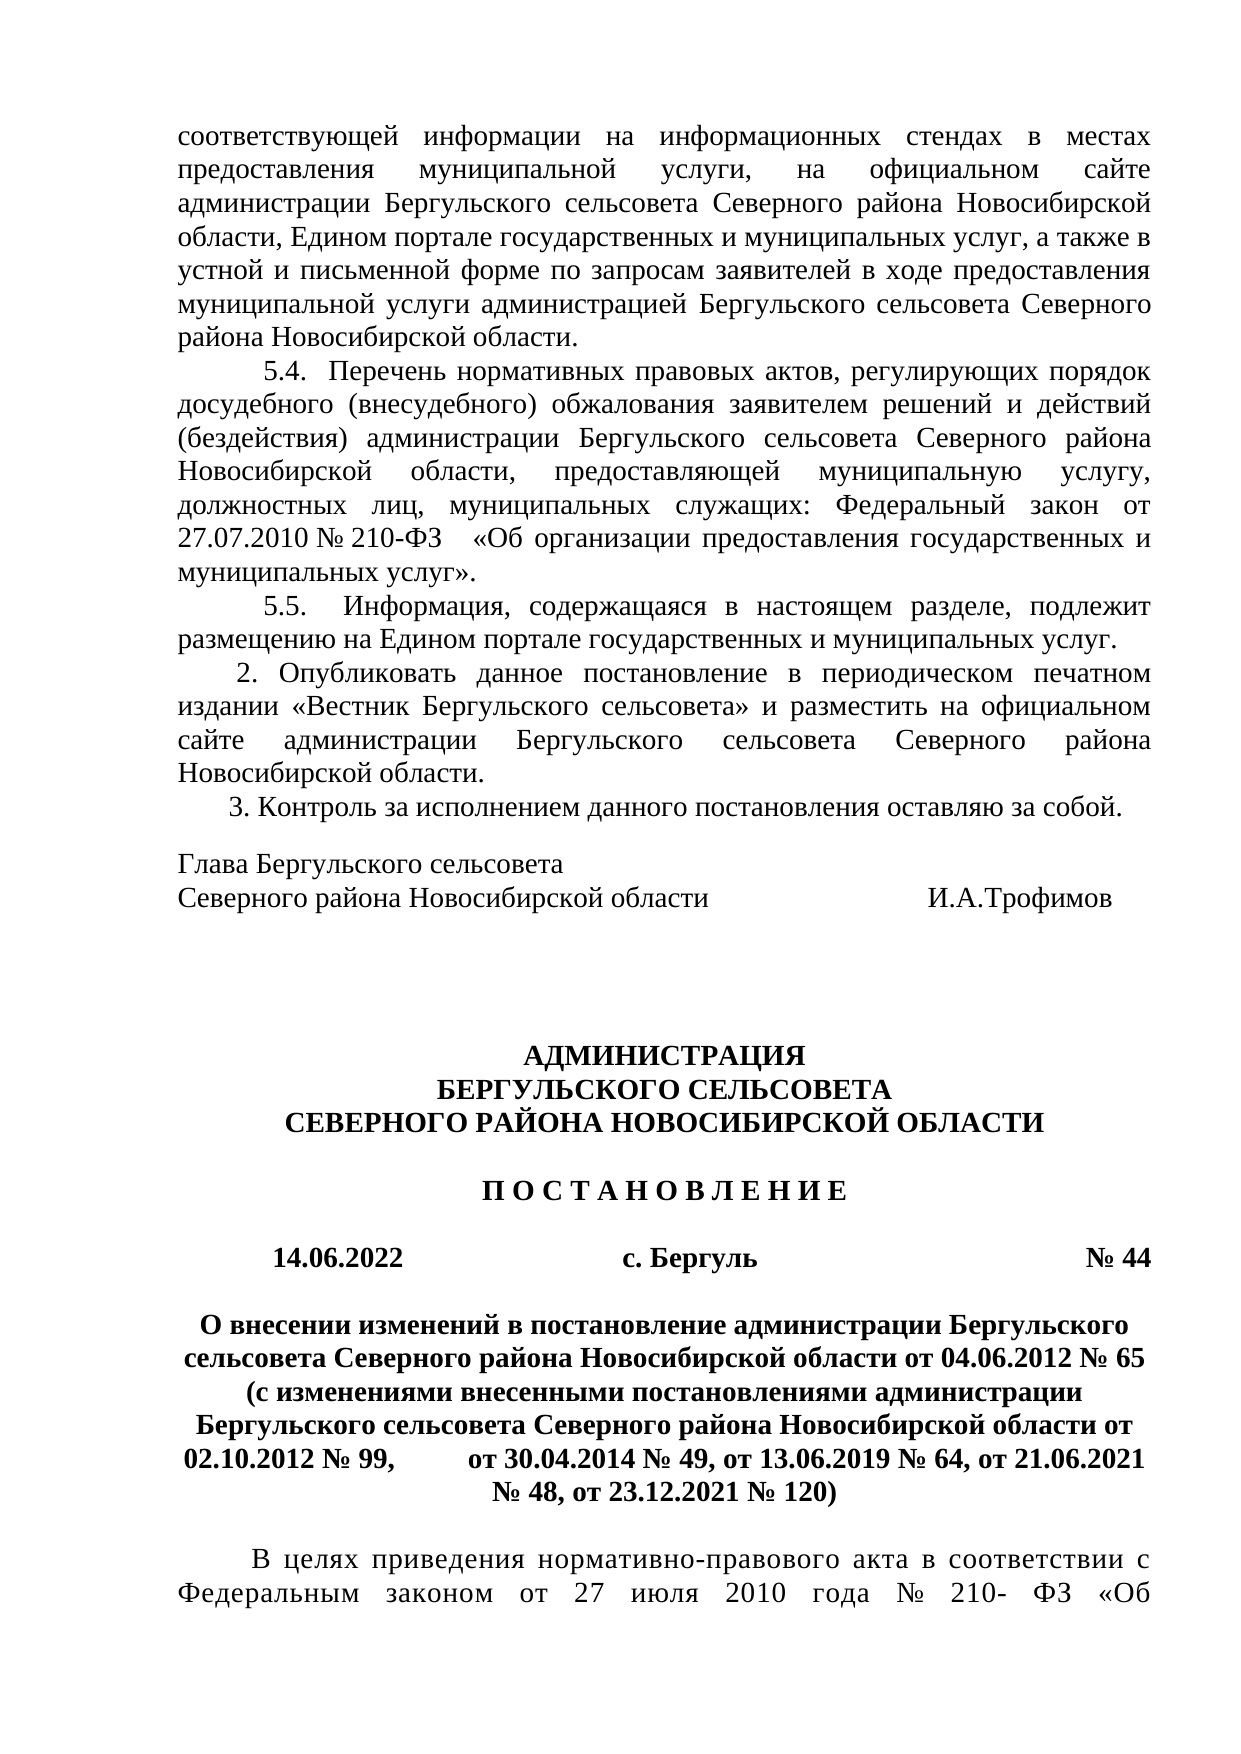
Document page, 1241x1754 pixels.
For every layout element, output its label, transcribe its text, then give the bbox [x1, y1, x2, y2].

text БЕРГУЛЬСКОГО СЕЛЬСОВЕТА [177, 1072, 1152, 1106]
text П О С Т А Н О В Л Е Н И Е [177, 1173, 1152, 1206]
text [177, 1542, 1152, 1609]
text О внесении изменений в постановление администрации Бергульского сельсовета Северного района Новосибирской области от 04.06.2012 № 65 (с изменениями внесенными постановлениями администрации Бергульского сельсовета Северного района Новосибирской области от 02.10.2012 № 99, от 30.04.2014 № 49, от 13.06.2019 № 64, от 21.06.2021 № 48, от 23.12.2021 № 120) [177, 1307, 1152, 1508]
text АДМИНИСТРАЦИЯ [177, 1038, 1152, 1072]
text Северного района Новосибирской области И.А.Трофимов [177, 880, 1122, 913]
text 5.4. Перечень нормативных правовых актов, регулирующих порядок досудебного (внесудебного) обжалования заявителем решений и действий (бездействия) администрации Бергульского сельсовета Северного района Новосибирской области, предоставляющей муниципальную услугу, должностных лиц, муниципальных служащих: Федеральный закон от 27.07.2010 № 210-ФЗ «Об организации предоставления государственных и муниципальных услуг». [177, 353, 1152, 588]
text 5.5. Информация, содержащаяся в настоящем разделе, подлежит размещению на Едином портале государственных и муниципальных услуг. [177, 588, 1152, 655]
text 2. Опубликовать данное постановление в периодическом печатном издании «Вестник Бергульского сельсовета» и разместить на официальном сайте администрации Бергульского сельсовета Северного района Новосибирской области. [177, 655, 1152, 789]
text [177, 118, 1152, 353]
text СЕВЕРНОГО РАЙОНА НОВОСИБИРСКОЙ ОБЛАСТИ [177, 1106, 1152, 1139]
text Глава Бергульского сельсовета [177, 846, 1122, 880]
text 3. Контроль за исполнением данного постановления оставляю за собой. [177, 789, 1152, 822]
text 14.06.2022 с. Бергуль № 44 [177, 1240, 1152, 1273]
